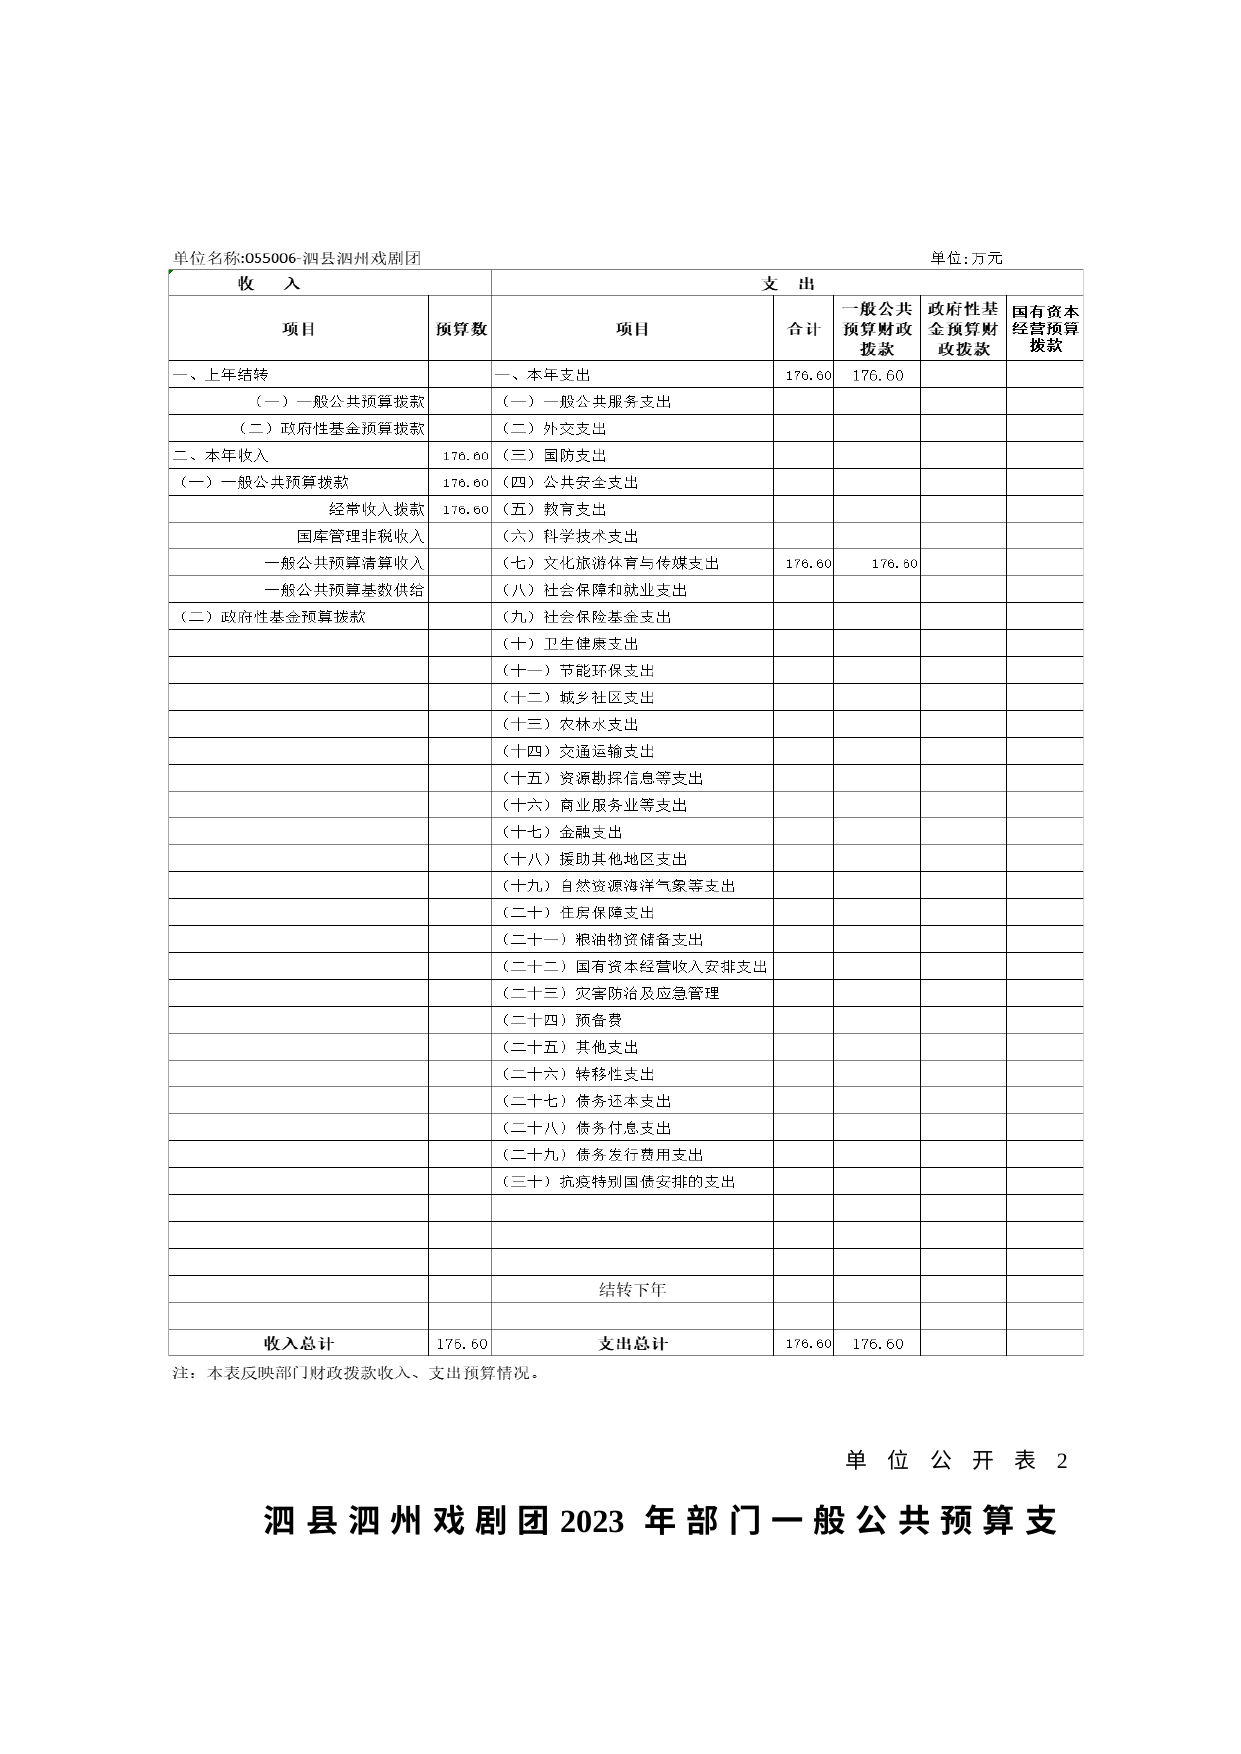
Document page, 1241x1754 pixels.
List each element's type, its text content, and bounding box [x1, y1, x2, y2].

text 单位公开表2 [168, 1429, 1078, 1488]
picture [168, 243, 1084, 1382]
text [168, 1488, 1078, 1548]
